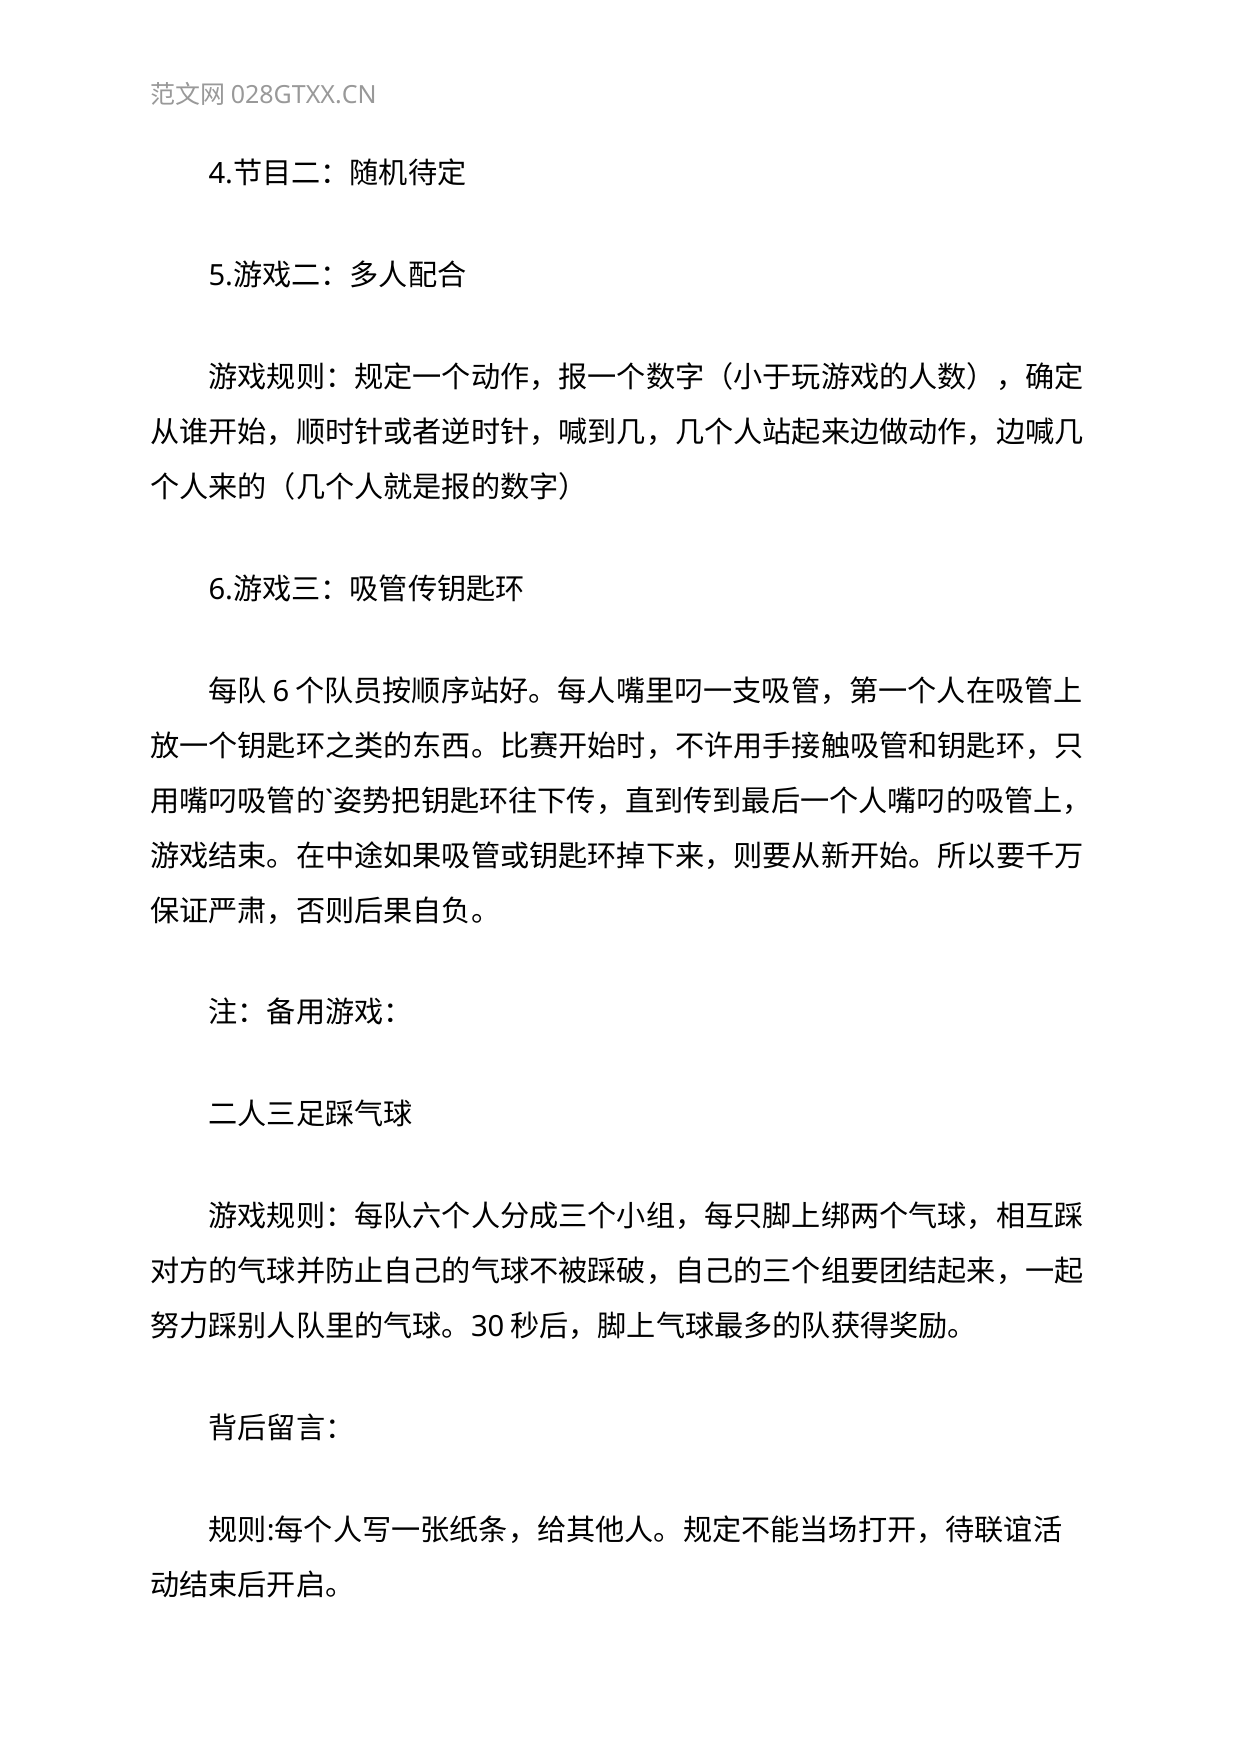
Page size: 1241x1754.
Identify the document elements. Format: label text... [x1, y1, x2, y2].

text 每队6个队员按顺序站好。每人嘴里叼一支吸管，第一个人在吸管上放一个钥匙环之类的东西。比赛开始时，不许用手接触吸管和钥匙环，只用嘴叼吸管的`姿势把钥匙环往下传，直到传到最后一个人嘴叼的吸管上，游戏结束。在中途如果吸管或钥匙环掉下来，则要从新开始。所以要千万保证严肃，否则后果自负。 [150, 667, 1090, 929]
text 二人三足踩气球 [150, 1091, 1090, 1133]
text 背后留言： [150, 1404, 1090, 1447]
text 游戏规则：规定一个动作，报一个数字（小于玩游戏的人数），确定从谁开始，顺时针或者逆时针，喊到几，几个人站起来边做动作，边喊几个人来的（几个人就是报的数字） [150, 354, 1090, 506]
text 游戏规则：每队六个人分成三个小组，每只脚上绑两个气球，相互踩对方的气球并防止自己的气球不被踩破，自己的三个组要团结起来，一起努力踩别人队里的气球。30秒后，脚上气球最多的队获得奖励。 [150, 1193, 1090, 1345]
text 5.游戏二：多人配合 [150, 252, 1090, 294]
text 规则:每个人写一张纸条，给其他人。规定不能当场打开，待联谊活动结束后开启。 [150, 1506, 1090, 1603]
text 4.节目二：随机待定 [150, 150, 1090, 192]
text 6.游戏三：吸管传钥匙环 [150, 566, 1090, 608]
text 注：备用游戏： [150, 989, 1090, 1031]
